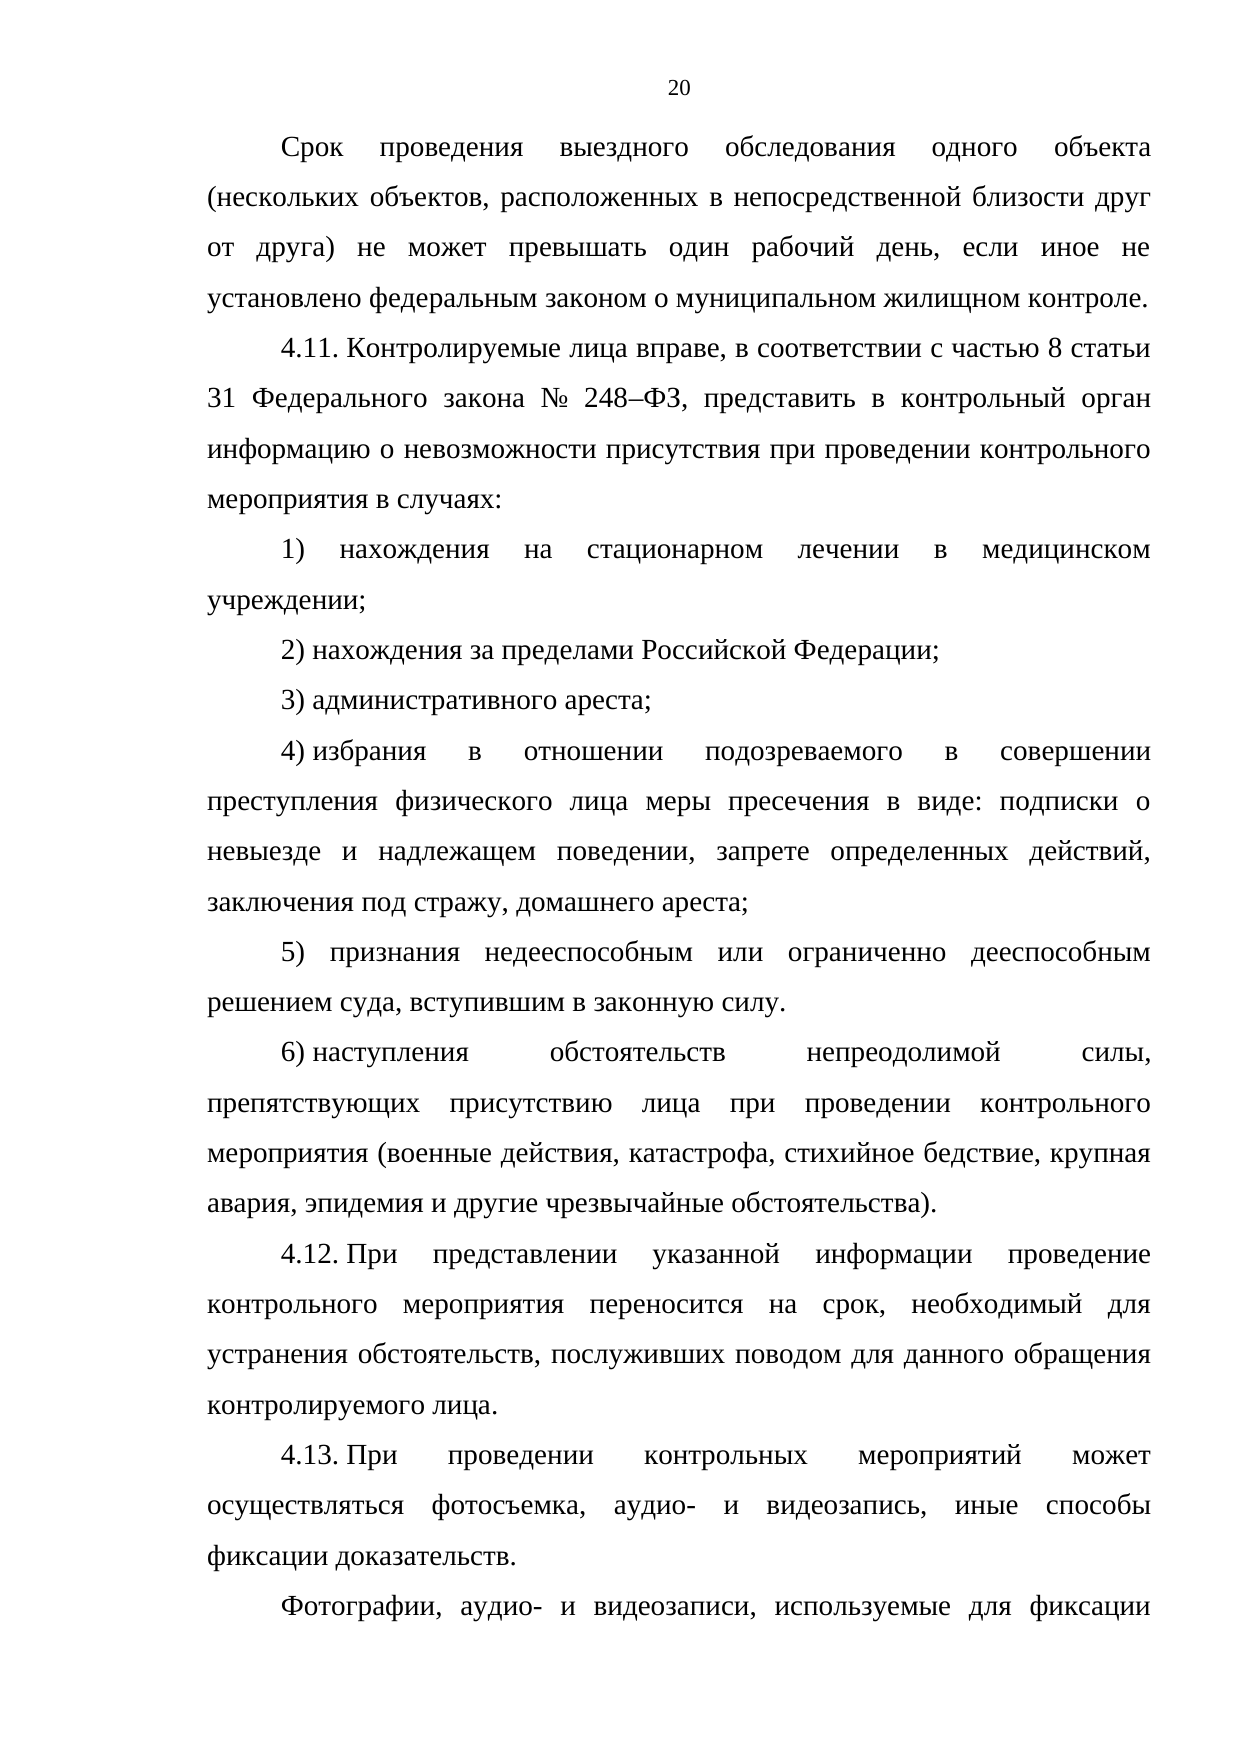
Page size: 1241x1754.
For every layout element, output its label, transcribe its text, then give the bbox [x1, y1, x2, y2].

text 1) нахождения на стационарном лечении в медицинском учреждении; [207, 531, 1152, 615]
text 3) административного ареста; [207, 682, 1152, 716]
text 2) нахождения за пределами Российской Федерации; [207, 632, 1152, 666]
text 4.13. При проведении контрольных мероприятий может осуществляться фотосъемка, аудио- и видеозапись, иные способы фиксации доказательств. [207, 1437, 1152, 1571]
text 5) признания недееспособным или ограниченно дееспособным решением суда, вступившим в законную силу. [207, 934, 1152, 1018]
text Срок проведения выездного обследования одного объекта (нескольких объектов, расположенных в непосредственной близости друг от друга) не может превышать один рабочий день, если иное не установлено федеральным законом о муниципальном жилищном контроле. [207, 129, 1152, 313]
text 4.11. Контролируемые лица вправе, в соответствии с частью 8 статьи 31 Федерального закона № 248–ФЗ, представить в контрольный орган информацию о невозможности присутствия при проведении контрольного мероприятия в случаях: [207, 330, 1152, 515]
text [207, 1588, 1152, 1622]
text 4) избрания в отношении подозреваемого в совершении преступления физического лица меры пресечения в виде: подписки о невыезде и надлежащем поведении, запрете определенных действий, заключения под стражу, домашнего ареста; [207, 733, 1152, 917]
text 6) наступления обстоятельств непреодолимой силы, препятствующих присутствию лица при проведении контрольного мероприятия (военные действия, катастрофа, стихийное бедствие, крупная авария, эпидемия и другие чрезвычайные обстоятельства). [207, 1034, 1152, 1219]
text 4.12. При представлении указанной информации проведение контрольного мероприятия переносится на срок, необходимый для устранения обстоятельств, послуживших поводом для данного обращения контролируемого лица. [207, 1236, 1152, 1420]
